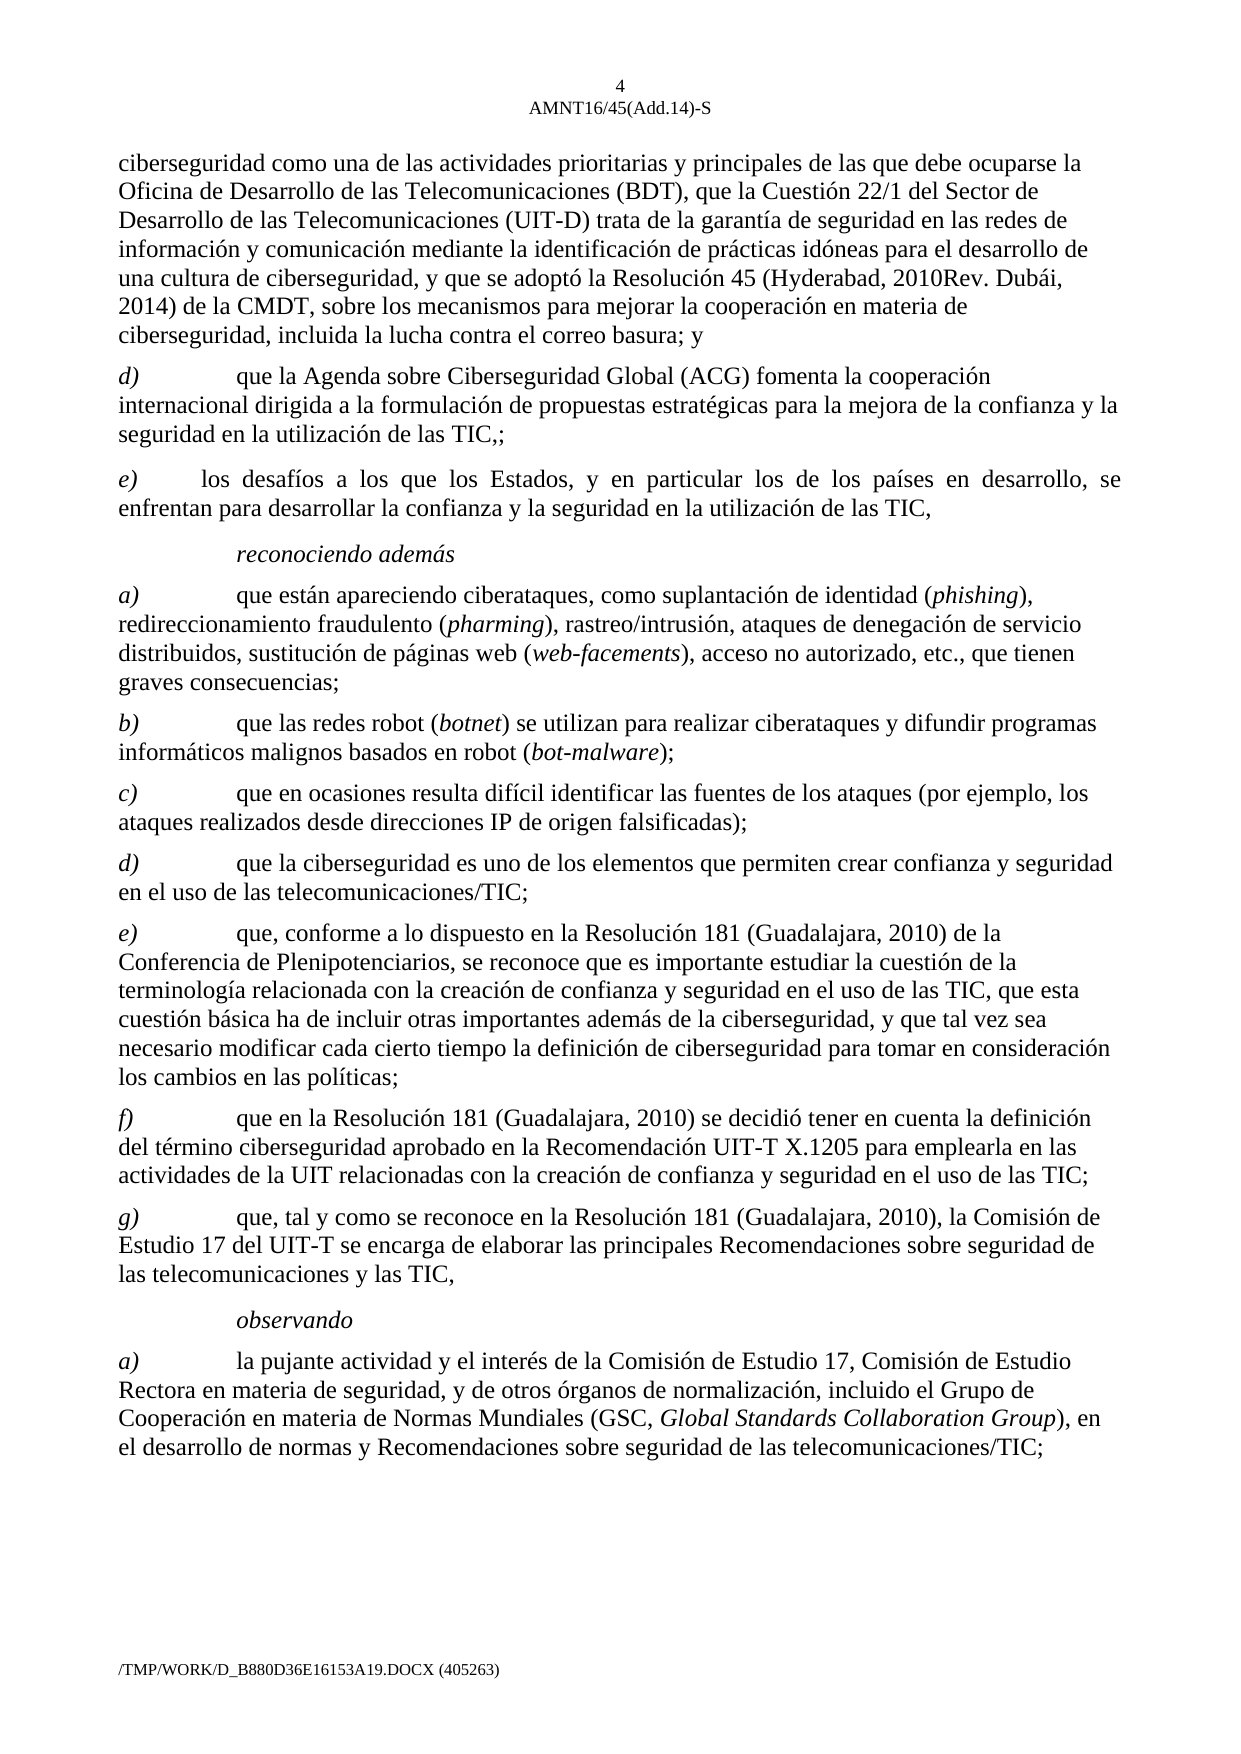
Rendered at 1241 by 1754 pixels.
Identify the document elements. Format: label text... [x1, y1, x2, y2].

text f) que en la Resolución 181 (Guadalajara, 2010) se decidió tener en cuenta la definición del término ciberseguridad aprobado en la Recomendación UIT-T X.1205 para emplearla en las actividades de la UIT relacionadas con la creación de confianza y seguridad en el uso de las TIC; [118, 1103, 1122, 1189]
text d) que la Agenda sobre Ciberseguridad Global (ACG) fomenta la cooperación internacional dirigida a la formulación de propuestas estratégicas para la mejora de la confianza y la seguridad en la utilización de las TIC [118, 361, 1122, 448]
text e) que, conforme a lo dispuesto en la Resolución 181 (Guadalajara, 2010) de la Conferencia de Plenipotenciarios, se reconoce que es importante estudiar la cuestión de la terminología relacionada con la creación de confianza y seguridad en el uso de las TIC, que esta cuestión básica ha de incluir otras importantes además de la ciberseguridad, y que tal vez sea necesario modificar cada cierto tiempo la definición de ciberseguridad para tomar en consideración los cambios en las políticas; [118, 918, 1122, 1091]
text a) que están apareciendo ciberataques, como suplantación de identidad (phishing), redireccionamiento fraudulento (pharming), rastreo/intrusión, ataques de denegación de servicio distribuidos, sustitución de páginas web (web-facements), acceso no autorizado, etc., que tienen graves consecuencias; [118, 581, 1122, 696]
text g) que, tal y como se reconoce en la Resolución 181 (Guadalajara, 2010), la Comisión de Estudio 17 del UIT-T se encarga de elaborar las principales Recomendaciones sobre seguridad de las telecomunicaciones y las TIC, [118, 1202, 1122, 1288]
text a) la pujante actividad y el interés de la Comisión de Estudio 17, Comisión de Estudio Rectora en materia de seguridad, y de otros órganos de normalización, incluido el Grupo de Cooperación en materia de Normas Mundiales (GSC, Global Standards Collaboration Group), en el desarrollo de normas y Recomendaciones sobre seguridad de las telecomunicaciones/TIC; [118, 1346, 1122, 1461]
text d) que la ciberseguridad es uno de los elementos que permiten crear confianza y seguridad en el uso de las telecomunicaciones/TIC; [118, 848, 1122, 906]
text observando [236, 1305, 1122, 1333]
text c) que en ocasiones resulta difícil identificar las fuentes de los ataques (por ejemplo, los ataques realizados desde direcciones IP de origen falsificadas); [118, 778, 1122, 836]
text reconociendo además [236, 539, 1122, 568]
text b) que las redes robot (botnet) se utilizan para realizar ciberataques y difundir programas informáticos malignos; [118, 708, 1122, 766]
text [118, 148, 1122, 349]
